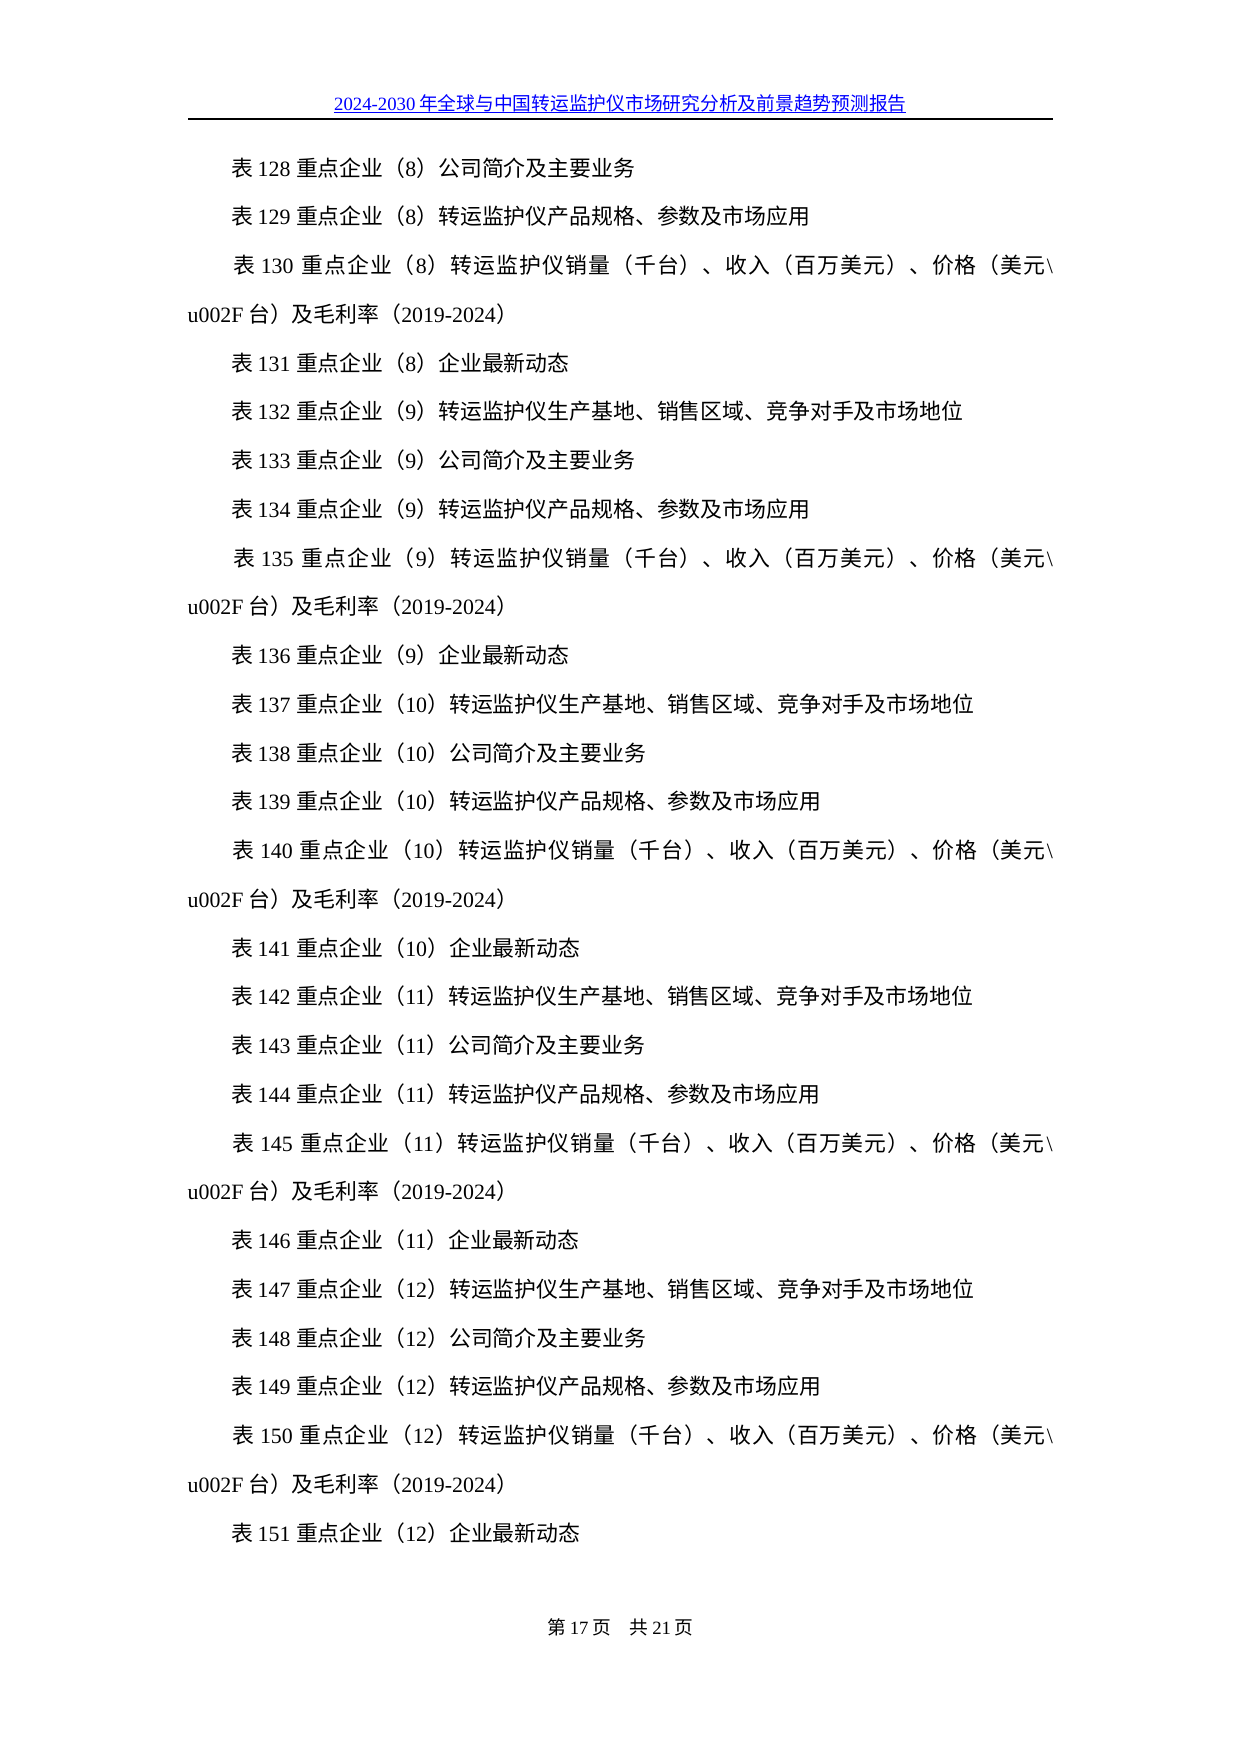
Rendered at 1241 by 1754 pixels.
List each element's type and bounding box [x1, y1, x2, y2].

text [187, 150, 1053, 1548]
